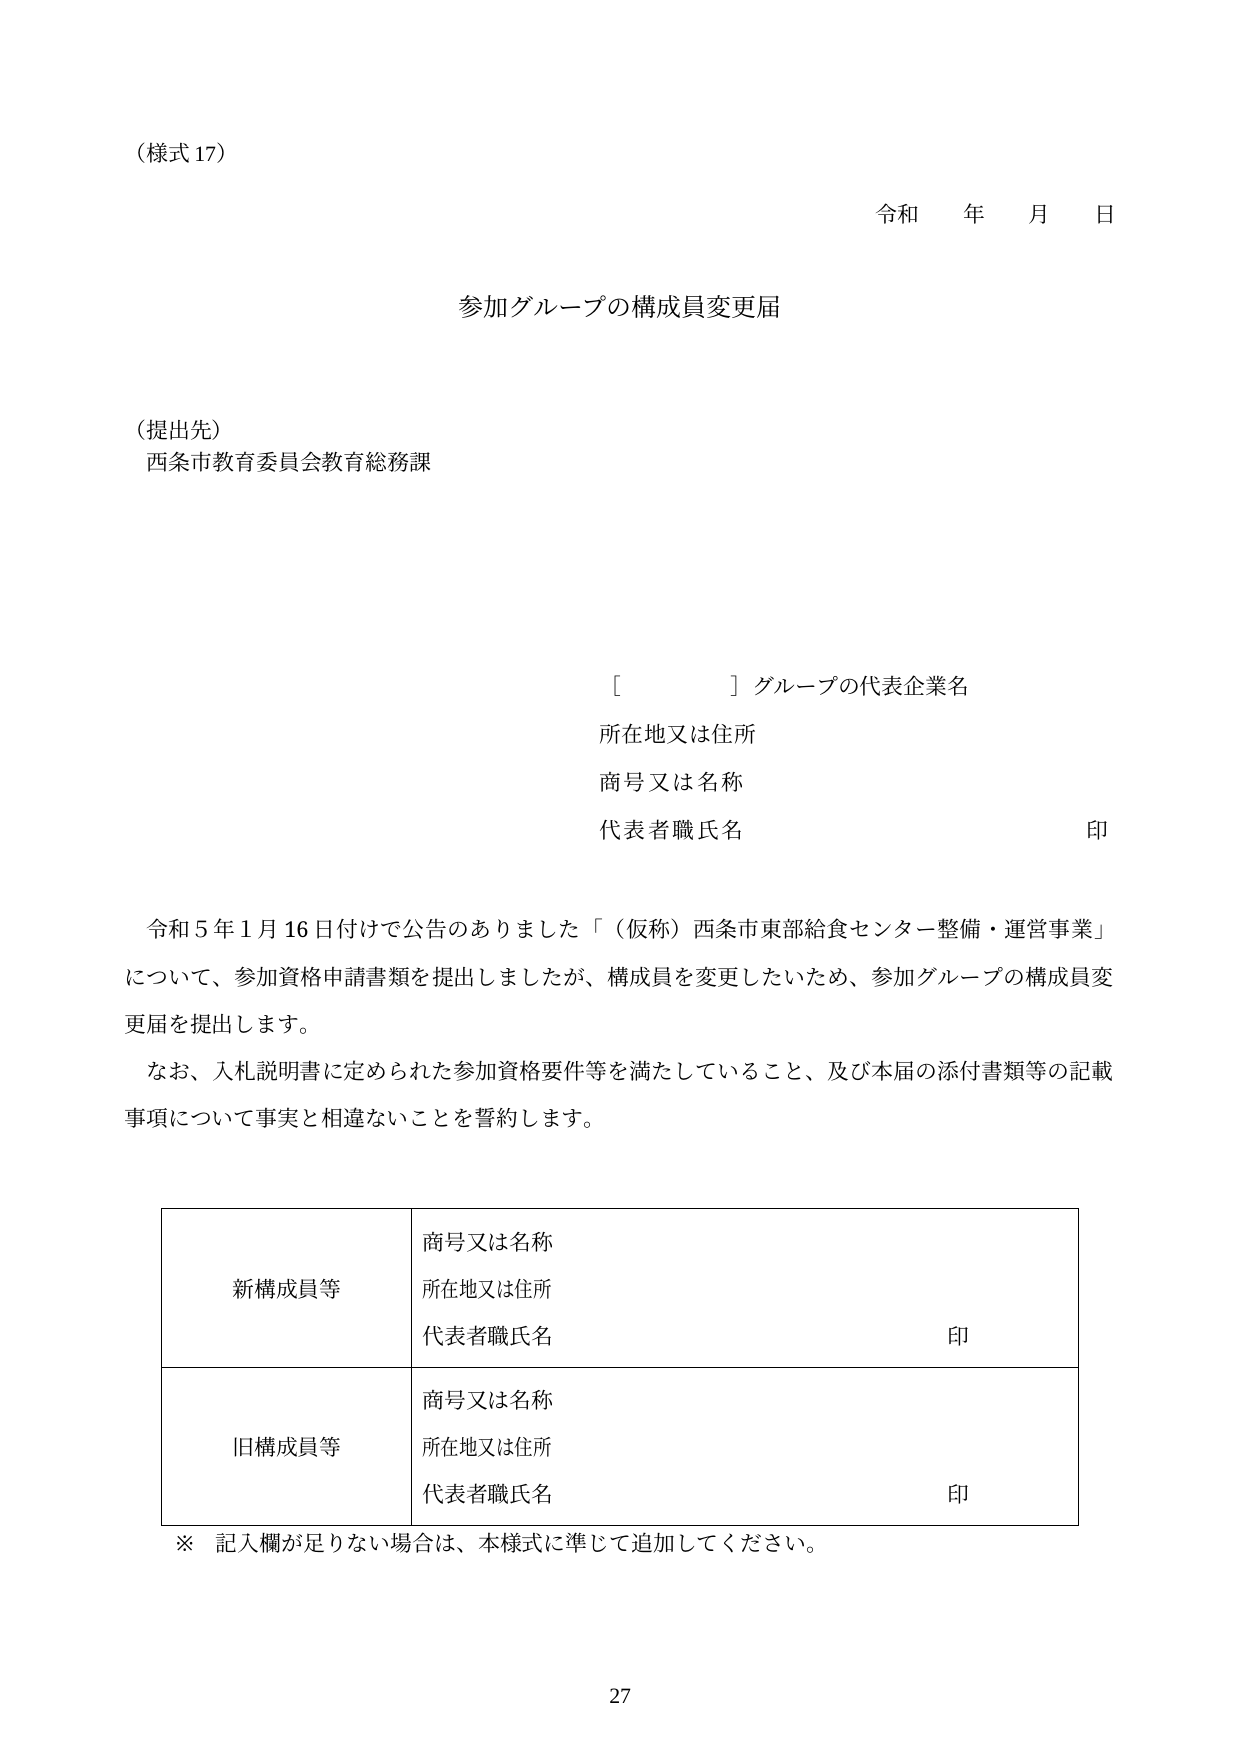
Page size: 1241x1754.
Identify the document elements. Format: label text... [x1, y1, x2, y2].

text 商号又は名称 [124, 757, 1116, 799]
text 参加グループの構成員変更届 [124, 288, 1116, 324]
text ※ 記入欄が足りない場合は、本様式に準じて追加してください。 [176, 1526, 1116, 1557]
text 代表者職氏名 印 [124, 805, 1116, 847]
table_cell 商号又は名称 所在地又は住所 代表者職氏名 印 [412, 1368, 1078, 1525]
table_header 新構成員等 [162, 1209, 411, 1367]
text 令和 年 月 日 [124, 197, 1116, 228]
text なお、入札説明書に定められた参加資格要件等を満たしていること、及び本届の添付書類等の記載事項について事実と相違ないことを誓約します。 [124, 1054, 1116, 1133]
text ［ ］グループの代表企業名 [124, 661, 1116, 703]
text 西条市教育委員会教育総務課 [124, 445, 1116, 476]
text 令和５年１月16日付けで公告のありました「（仮称）西条市東部給食センター整備・運営事業」について、参加資格申請書類を提出しましたが、構成員を変更したいため、参加グループの構成員変更届を提出します。 [124, 913, 1116, 1038]
text （様式17） [124, 136, 1116, 167]
text （提出先） [124, 413, 1116, 445]
table_header 商号又は名称 所在地又は住所 代表者職氏名 印 [412, 1209, 1078, 1367]
text 所在地又は住所 [124, 709, 1116, 751]
table_cell 旧構成員等 [162, 1368, 411, 1525]
